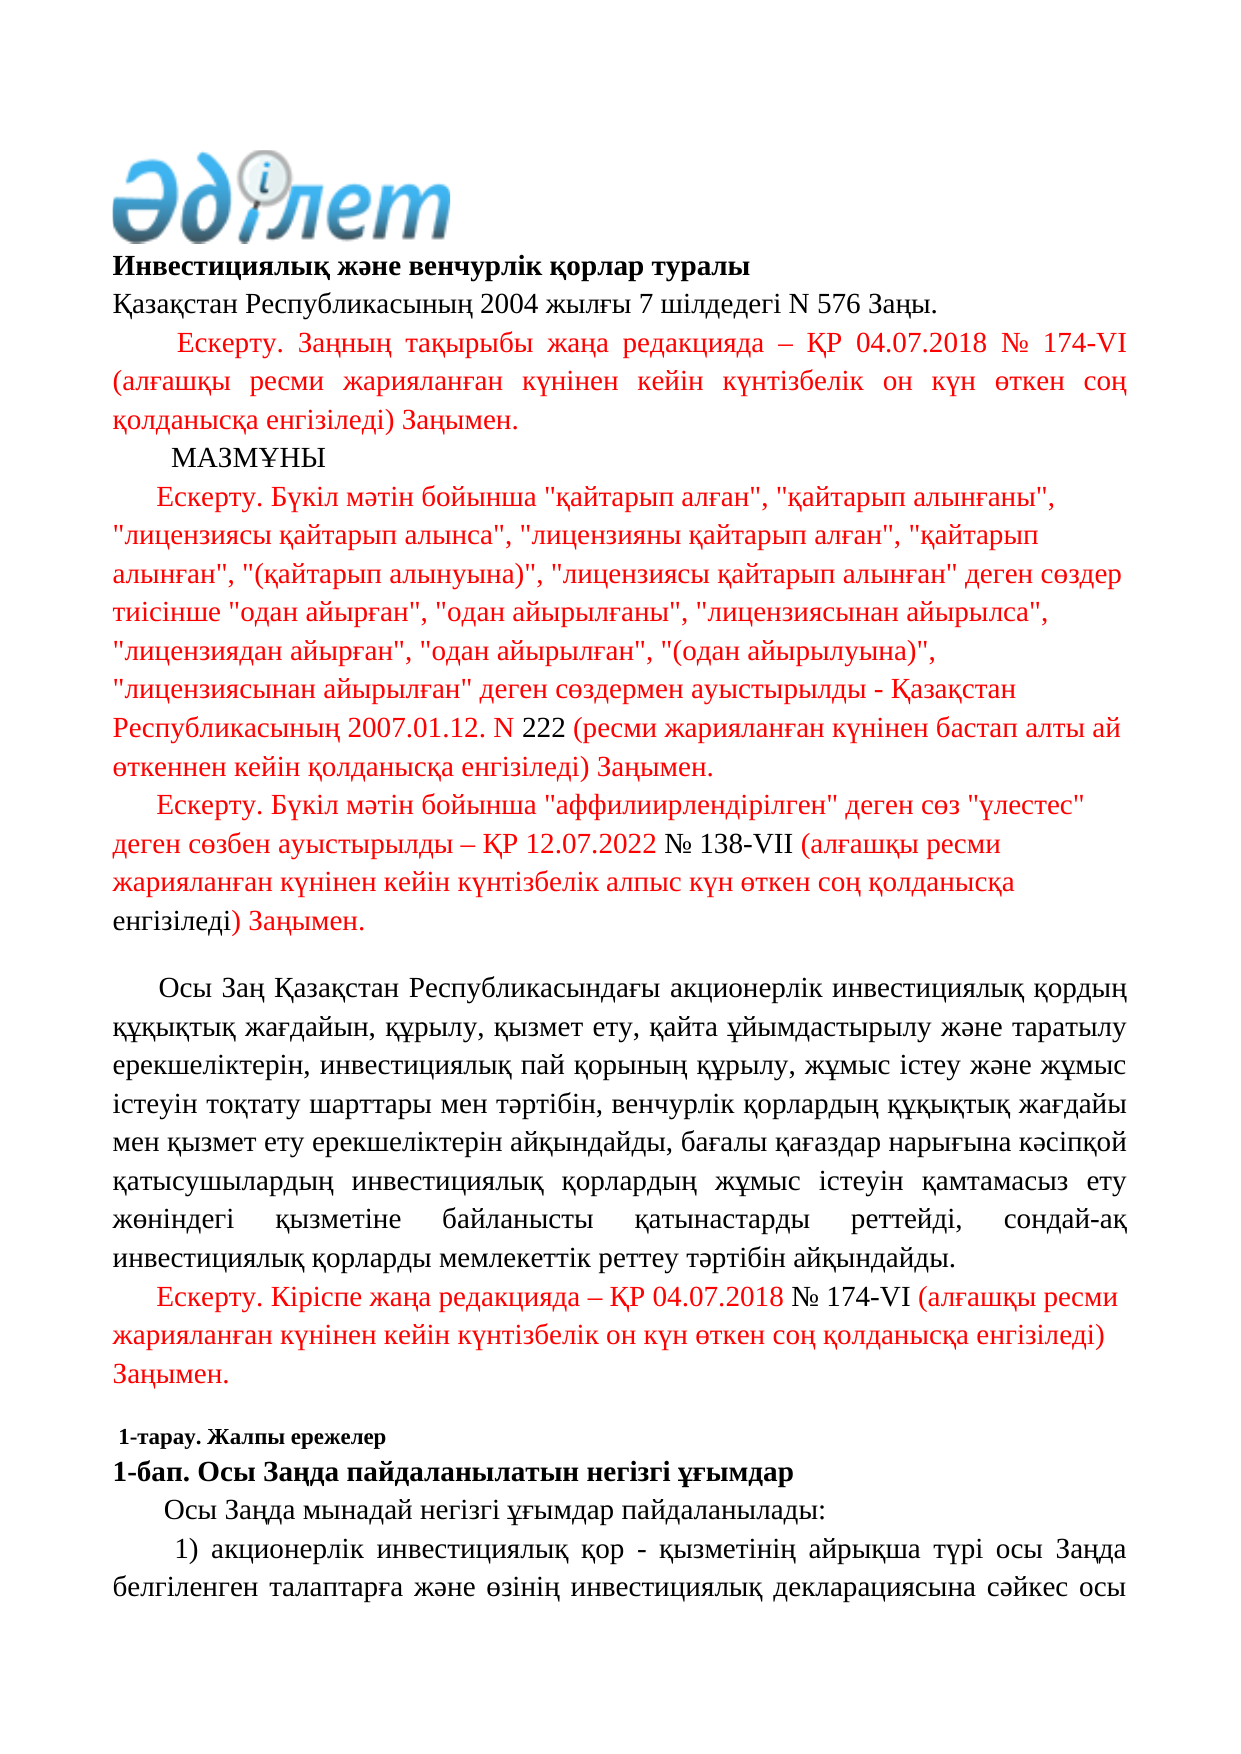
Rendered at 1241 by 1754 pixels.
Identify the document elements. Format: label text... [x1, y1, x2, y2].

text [112, 1531, 1128, 1603]
text 1-тарау. Жалпы ережелер [112, 1423, 1128, 1450]
text Инвестициялық және венчурлік қорлар туралы [112, 248, 1128, 281]
text Ескерту. Бүкіл мәтін бойынша "қайтарып алған", "қайтарып алынғаны", "лицензиясы қайтарып алынса", "лицензияны қайтарып алған", "қайтарып алынған", "(қайтарып алынуына)", "лицензиясы қайтарып алынған" деген сөздер тиісінше "одан айырған", "одан айырылғаны", "лицензиясынан айырылса", "лицензиядан айырған", "одан айырылған", "(одан айырылуына)", "лицензиясынан айырылған" деген сөздермен ауыстырылды - Қазақстан Республикасының 2007.01.12. N 222 (ресми жарияланған күнінен бастап алты ай өткеннен кейін қолданысқа енгізіледі) Заңымен. Ескерту. Бүкіл мәтін бойынша "аффилиирлендiрiлген" деген сөз "үлестес" деген сөзбен ауыстырылды – ҚР 12.07.2022 № 138-VII (алғашқы ресми жарияланған күнінен кейін күнтізбелік алпыс күн өткен соң қолданысқа енгізіледі) Заңымен. [112, 479, 1128, 967]
text МАЗМҰНЫ [112, 440, 1128, 474]
text Осы Заңда мынадай негізгі ұғымдар пайдаланылады: [112, 1492, 1128, 1526]
text Ескерту. Кіріспе жаңа редакцияда – ҚР 04.07.2018 № 174-VІ (алғашқы ресми жарияланған күнінен кейін күнтізбелік он күн өткен соң қолданысқа енгізіледі) Заңымен. [112, 1279, 1128, 1419]
text Қазақстан Республикасының 2004 жылғы 7 шілдедегі N 576 Заңы. [112, 286, 1128, 320]
text Осы Заң Қазақстан Республикасындағы акционерлік инвестициялық қордың құқықтық жағдайын, құрылу, қызмет ету, қайта ұйымдастырылу және таратылу ерекшелiктерiн, инвестициялық пай қорының құрылу, жұмыс iстеу және жұмыс iстеуiн тоқтату шарттары мен тәртібін, венчурлік қорлардың құқықтық жағдайы мен қызмет ету ерекшеліктерін айқындайды, бағалы қағаздар нарығына кәсiпқой қатысушылардың инвестициялық қорлардың жұмыс iстеуiн қамтамасыз ету жөніндегі қызметiне байланысты қатынастарды реттейдi, сондай-ақ инвестициялық қорларды мемлекеттік реттеу тәртібін айқындайды. [112, 970, 1128, 1274]
picture [112, 150, 451, 244]
text Ескерту. Заңның тақырыбы жаңа редакцияда – ҚР 04.07.2018 № 174-VІ (алғашқы ресми жарияланған күнінен кейін күнтізбелік он күн өткен соң қолданысқа енгізіледі) Заңымен. [112, 325, 1128, 435]
text 1-бап. Осы Заңда пайдаланылатын негiзгi ұғымдар [112, 1454, 1128, 1487]
